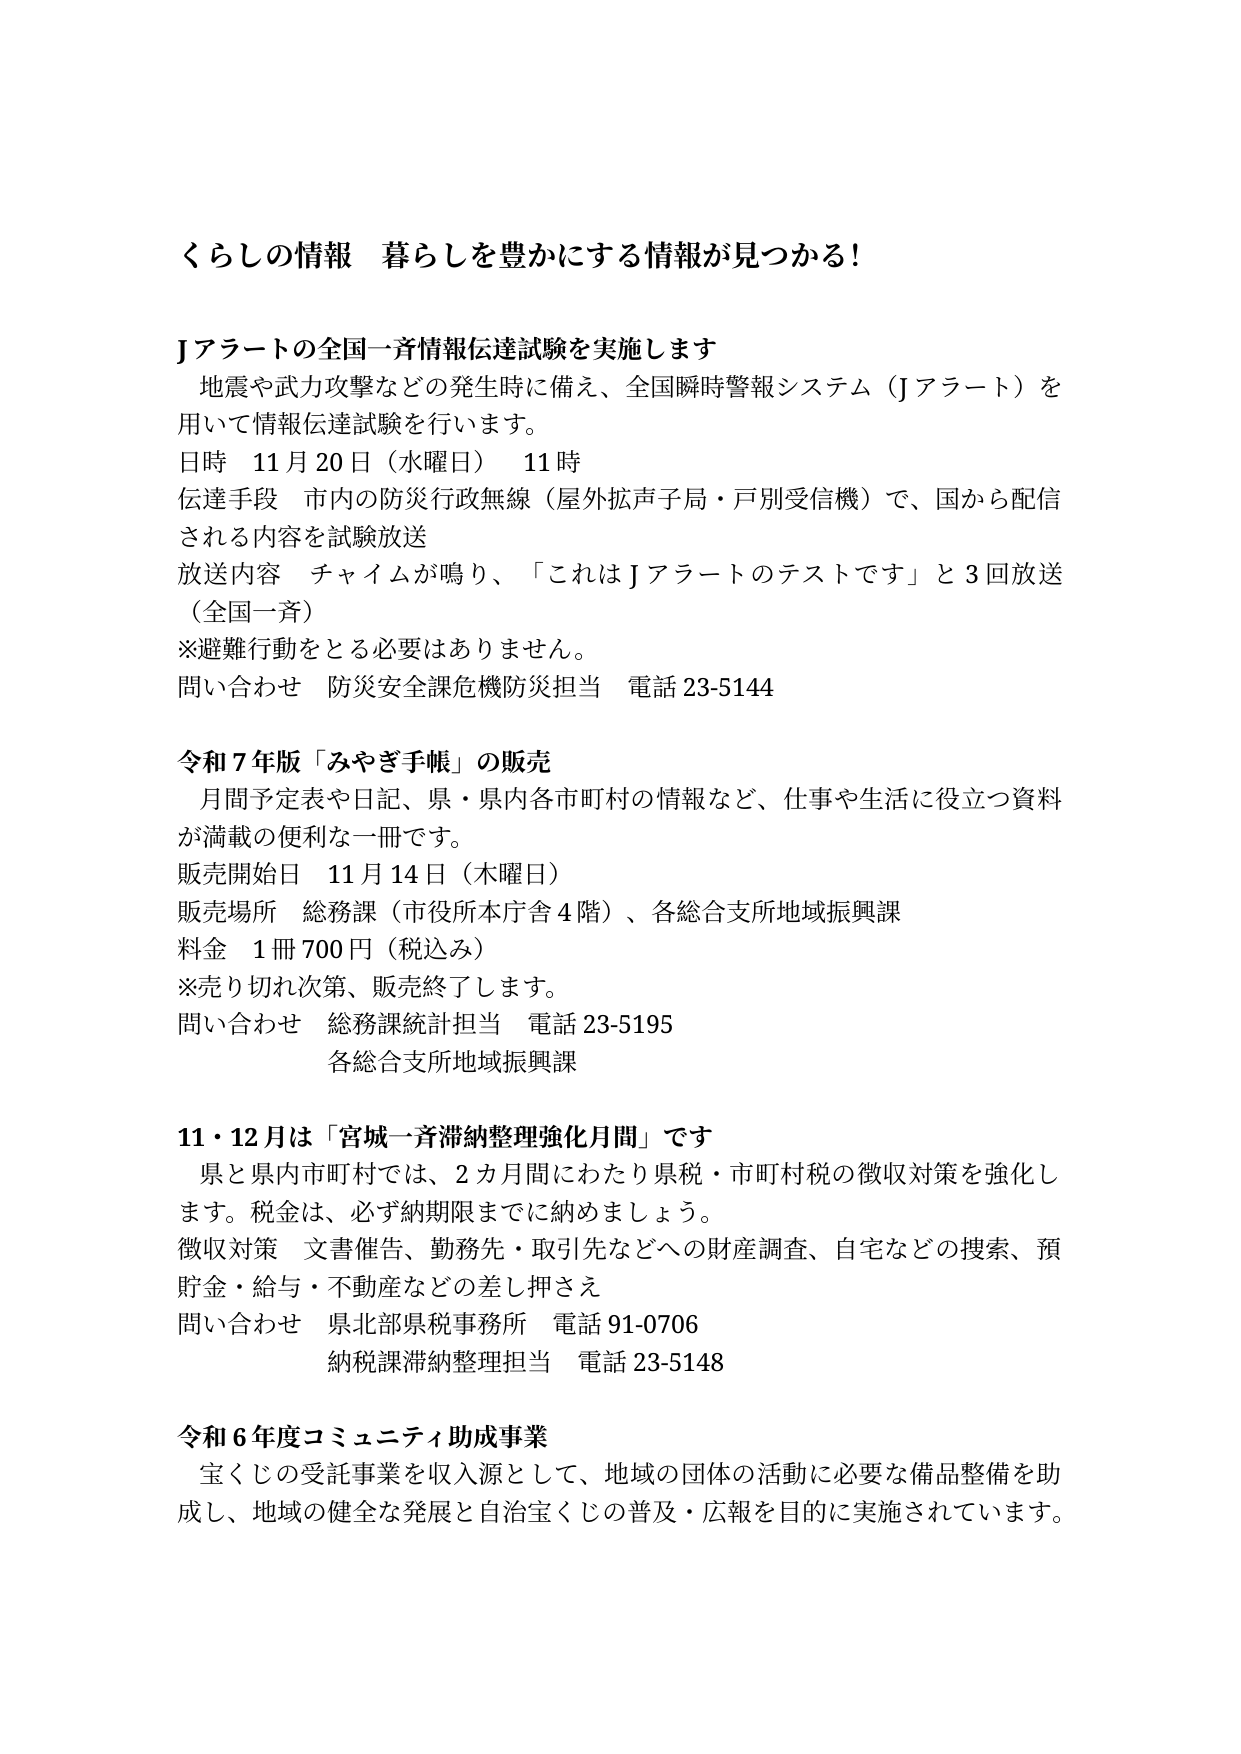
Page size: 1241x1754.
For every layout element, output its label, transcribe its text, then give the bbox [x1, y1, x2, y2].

text Jアラートの全国一斉情報伝達試験を実施します [177, 329, 1063, 367]
text 問い合わせ 総務課統計担当 電話23-5195 [177, 1004, 1063, 1042]
text 販売場所 総務課（市役所本庁舎4階）、各総合支所地域振興課 [177, 892, 1063, 929]
text 日時 11月20日（水曜日） 11時 [177, 442, 1063, 479]
text 月間予定表や日記、県・県内各市町村の情報など、仕事や生活に役立つ資料が満載の便利な一冊です。 [177, 779, 1063, 854]
text くらしの情報 暮らしを豊かにする情報が見つかる！ [177, 217, 1063, 292]
text 地震や武力攻撃などの発生時に備え、全国瞬時警報システム（Jアラート）を用いて情報伝達試験を行います。 [177, 367, 1063, 442]
text 徴収対策 文書催告、勤務先・取引先などへの財産調査、自宅などの捜索、預貯金・給与・不動産などの差し押さえ [177, 1229, 1063, 1304]
text 問い合わせ 県北部県税事務所 電話91-0706 [177, 1304, 1063, 1342]
text 料金 1冊700円（税込み） [177, 929, 1063, 967]
text 11・12月は「宮城一斉滞納整理強化月間」です [177, 1117, 1063, 1154]
text 販売開始日 11月14日（木曜日） [177, 854, 1063, 892]
text 県と県内市町村では、2カ月間にわたり県税・市町村税の徴収対策を強化します。税金は、必ず納期限までに納めましょう。 [177, 1154, 1063, 1229]
text ※避難行動をとる必要はありません。 [177, 629, 1063, 667]
text 納税課滞納整理担当 電話23-5148 [177, 1342, 1063, 1379]
text ※売り切れ次第、販売終了します。 [177, 967, 1063, 1004]
text 問い合わせ 防災安全課危機防災担当 電話23-5144 [177, 667, 1063, 704]
text 放送内容 チャイムが鳴り、「これはJアラートのテストです」と3回放送（全国一斉） [177, 554, 1063, 629]
text 宝くじの受託事業を収入源として、地域の団体の活動に必要な備品整備を助成し、地域の健全な発展と自治宝くじの普及・広報を目的に実施されています。 [177, 1454, 1063, 1529]
text 伝達手段 市内の防災行政無線（屋外拡声子局・戸別受信機）で、国から配信される内容を試験放送 [177, 479, 1063, 554]
text 令和7年版「みやぎ手帳」の販売 [177, 742, 1063, 779]
text 令和6年度コミュニティ助成事業 [177, 1417, 1063, 1454]
text 各総合支所地域振興課 [177, 1042, 1063, 1079]
